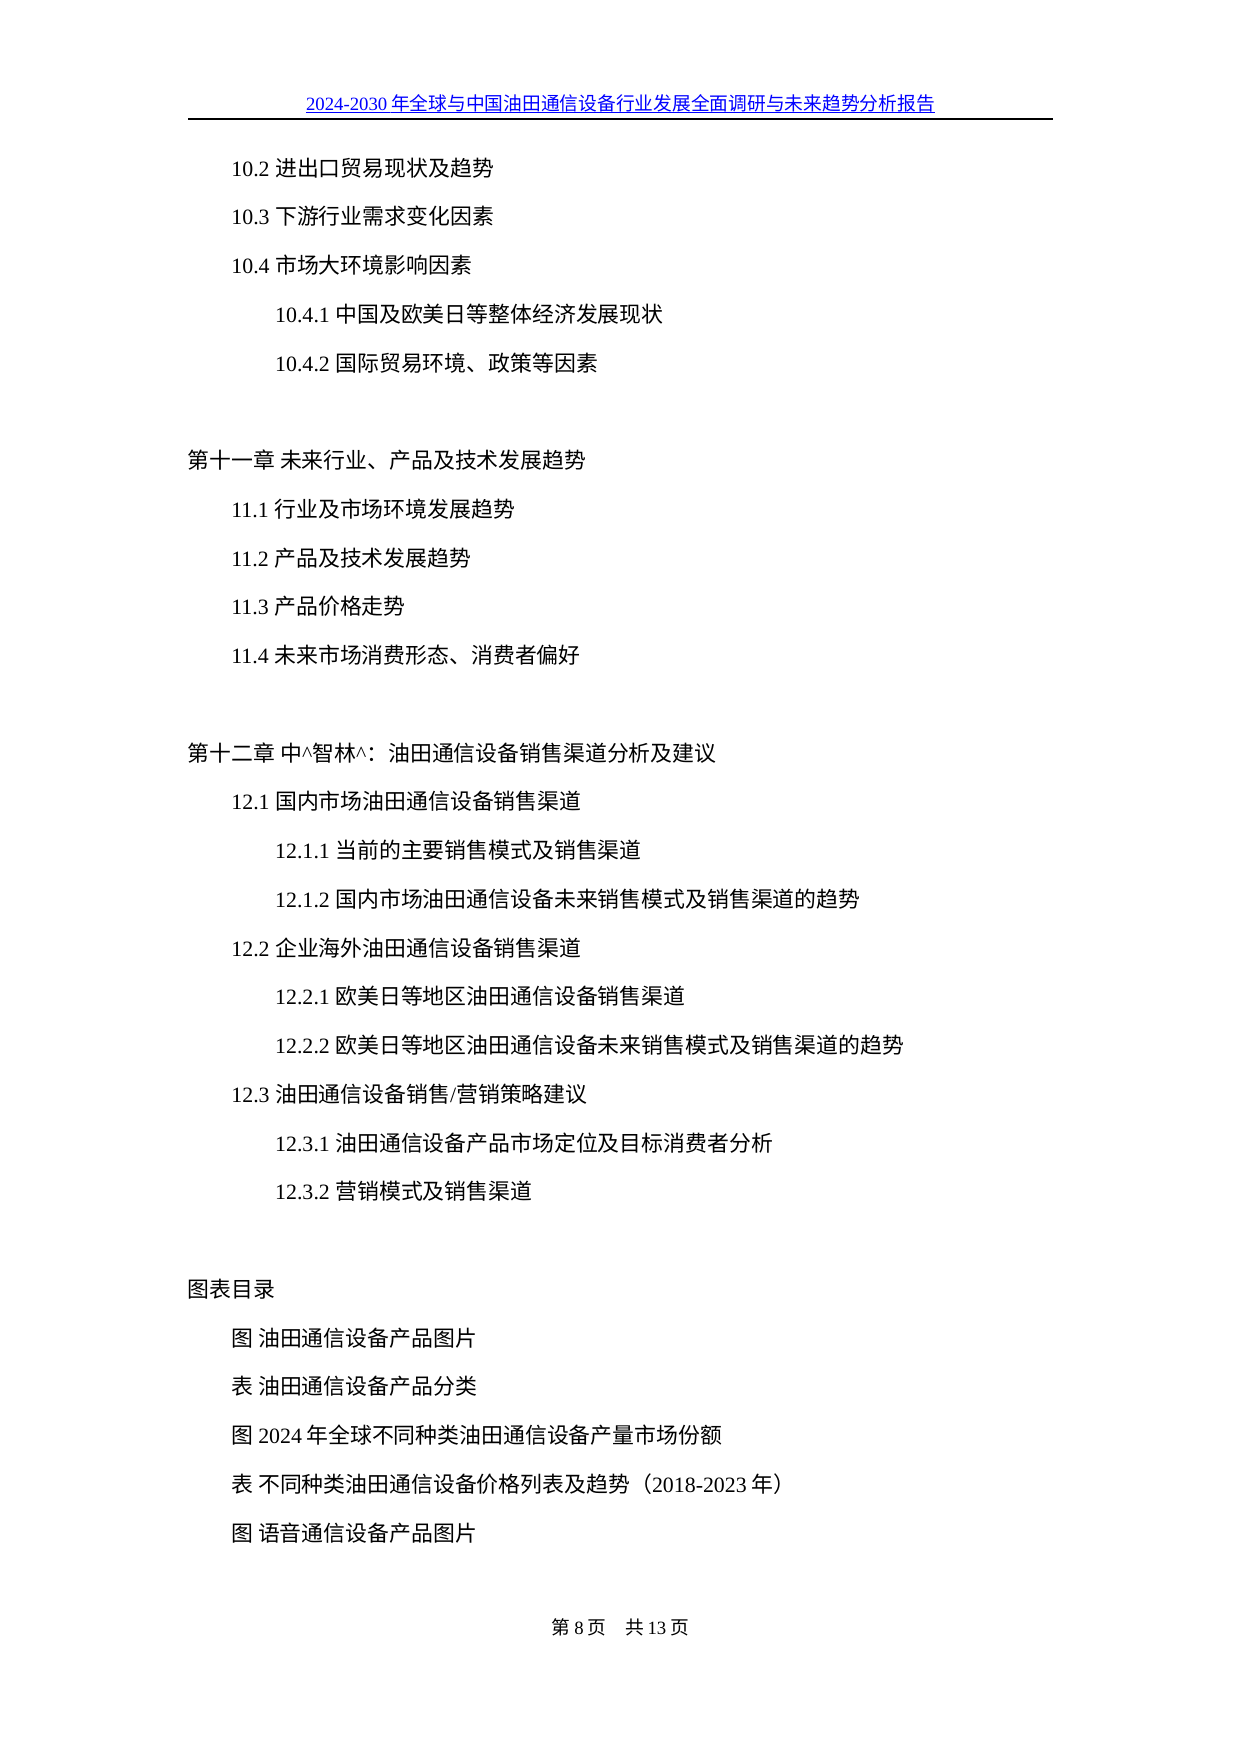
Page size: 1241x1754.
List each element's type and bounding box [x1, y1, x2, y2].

text [187, 150, 1053, 1548]
